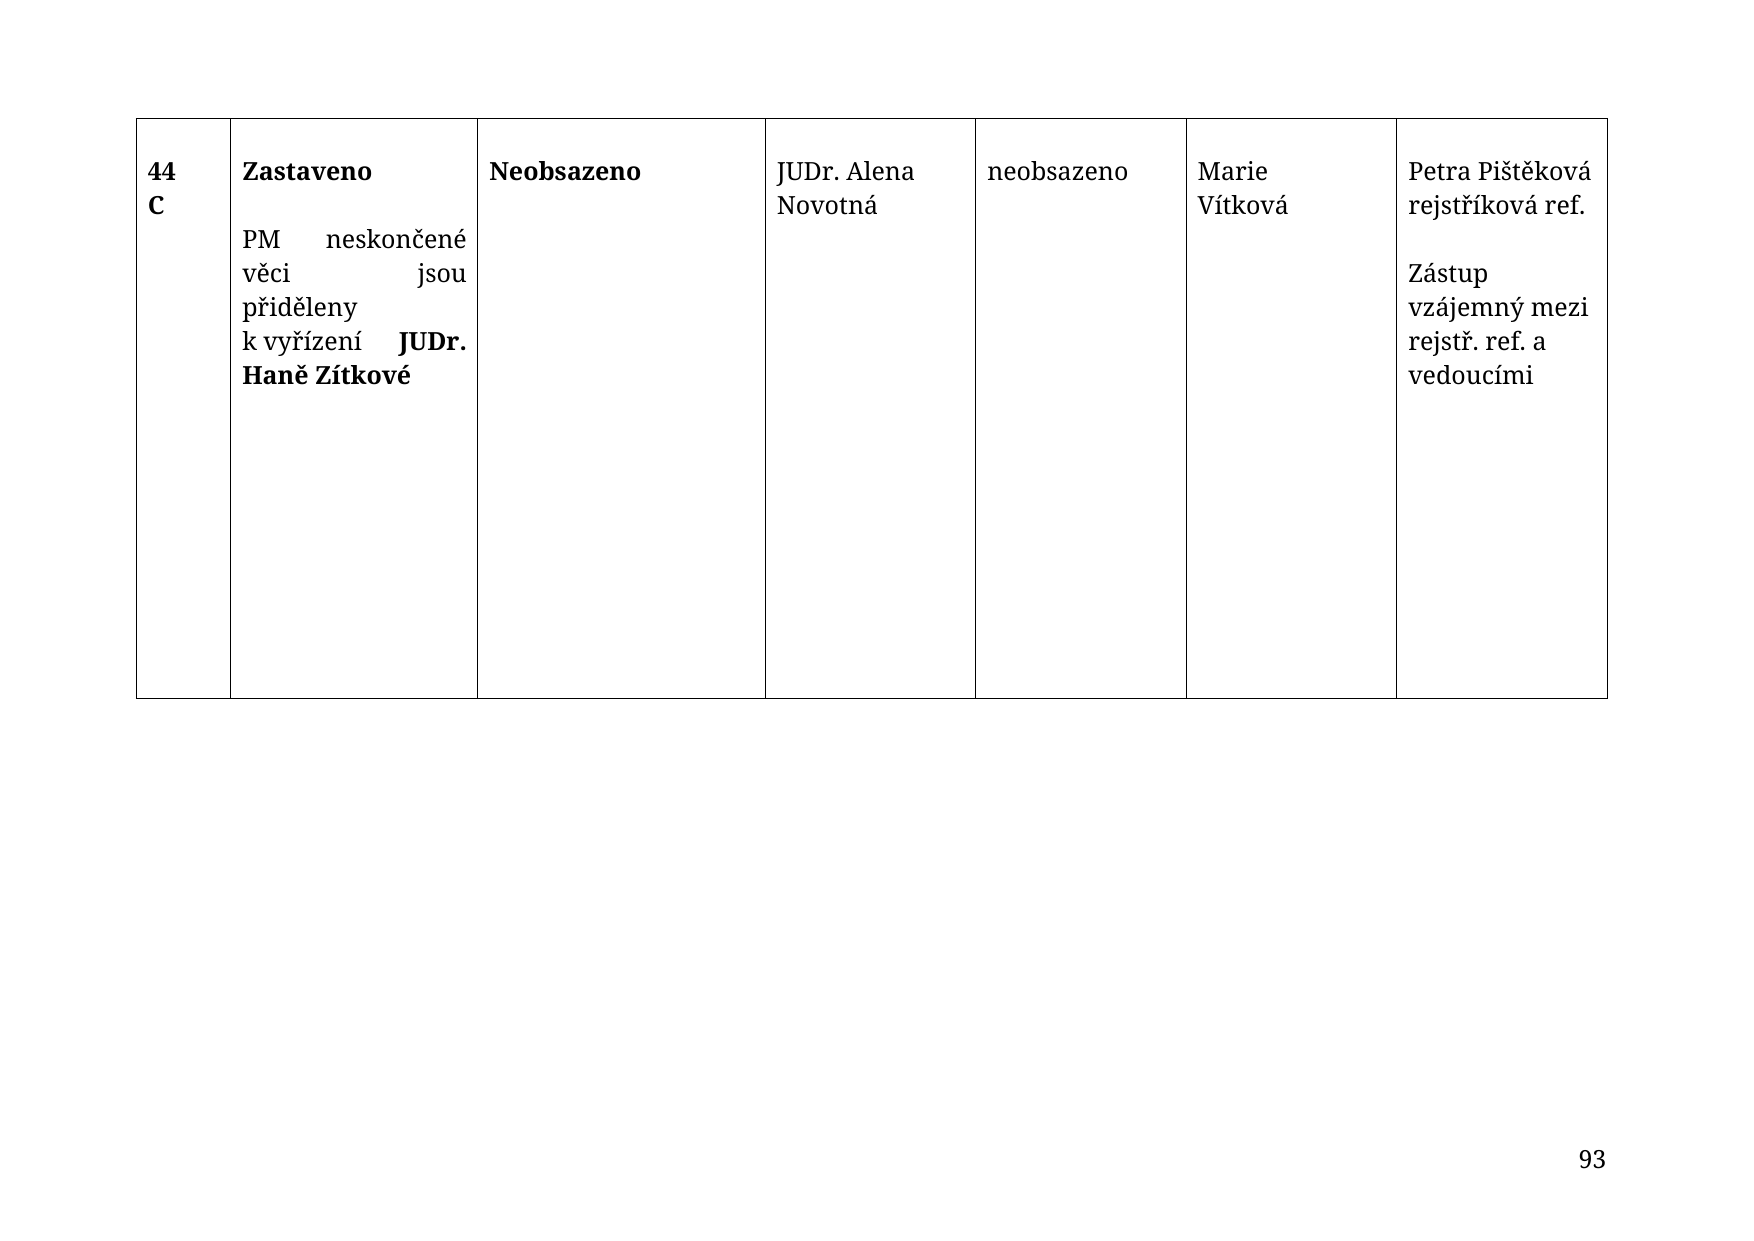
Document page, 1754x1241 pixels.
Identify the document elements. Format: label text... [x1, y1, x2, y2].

table_cell neobsazeno [976, 119, 1186, 698]
table_cell JUDr. Alena Novotná [766, 119, 975, 698]
table_cell 44 C [137, 119, 230, 698]
table_cell Zastaveno PM neskončené věci jsou přiděleny k vyřízení JUDr. Haně Zítkové [231, 119, 477, 698]
table_cell Neobsazeno [478, 119, 765, 698]
table_cell Marie Vítková [1187, 119, 1396, 698]
table_cell Petra Pištěková rejstříková ref. Zástup vzájemný mezi rejstř. ref. a vedoucími [1397, 119, 1607, 698]
